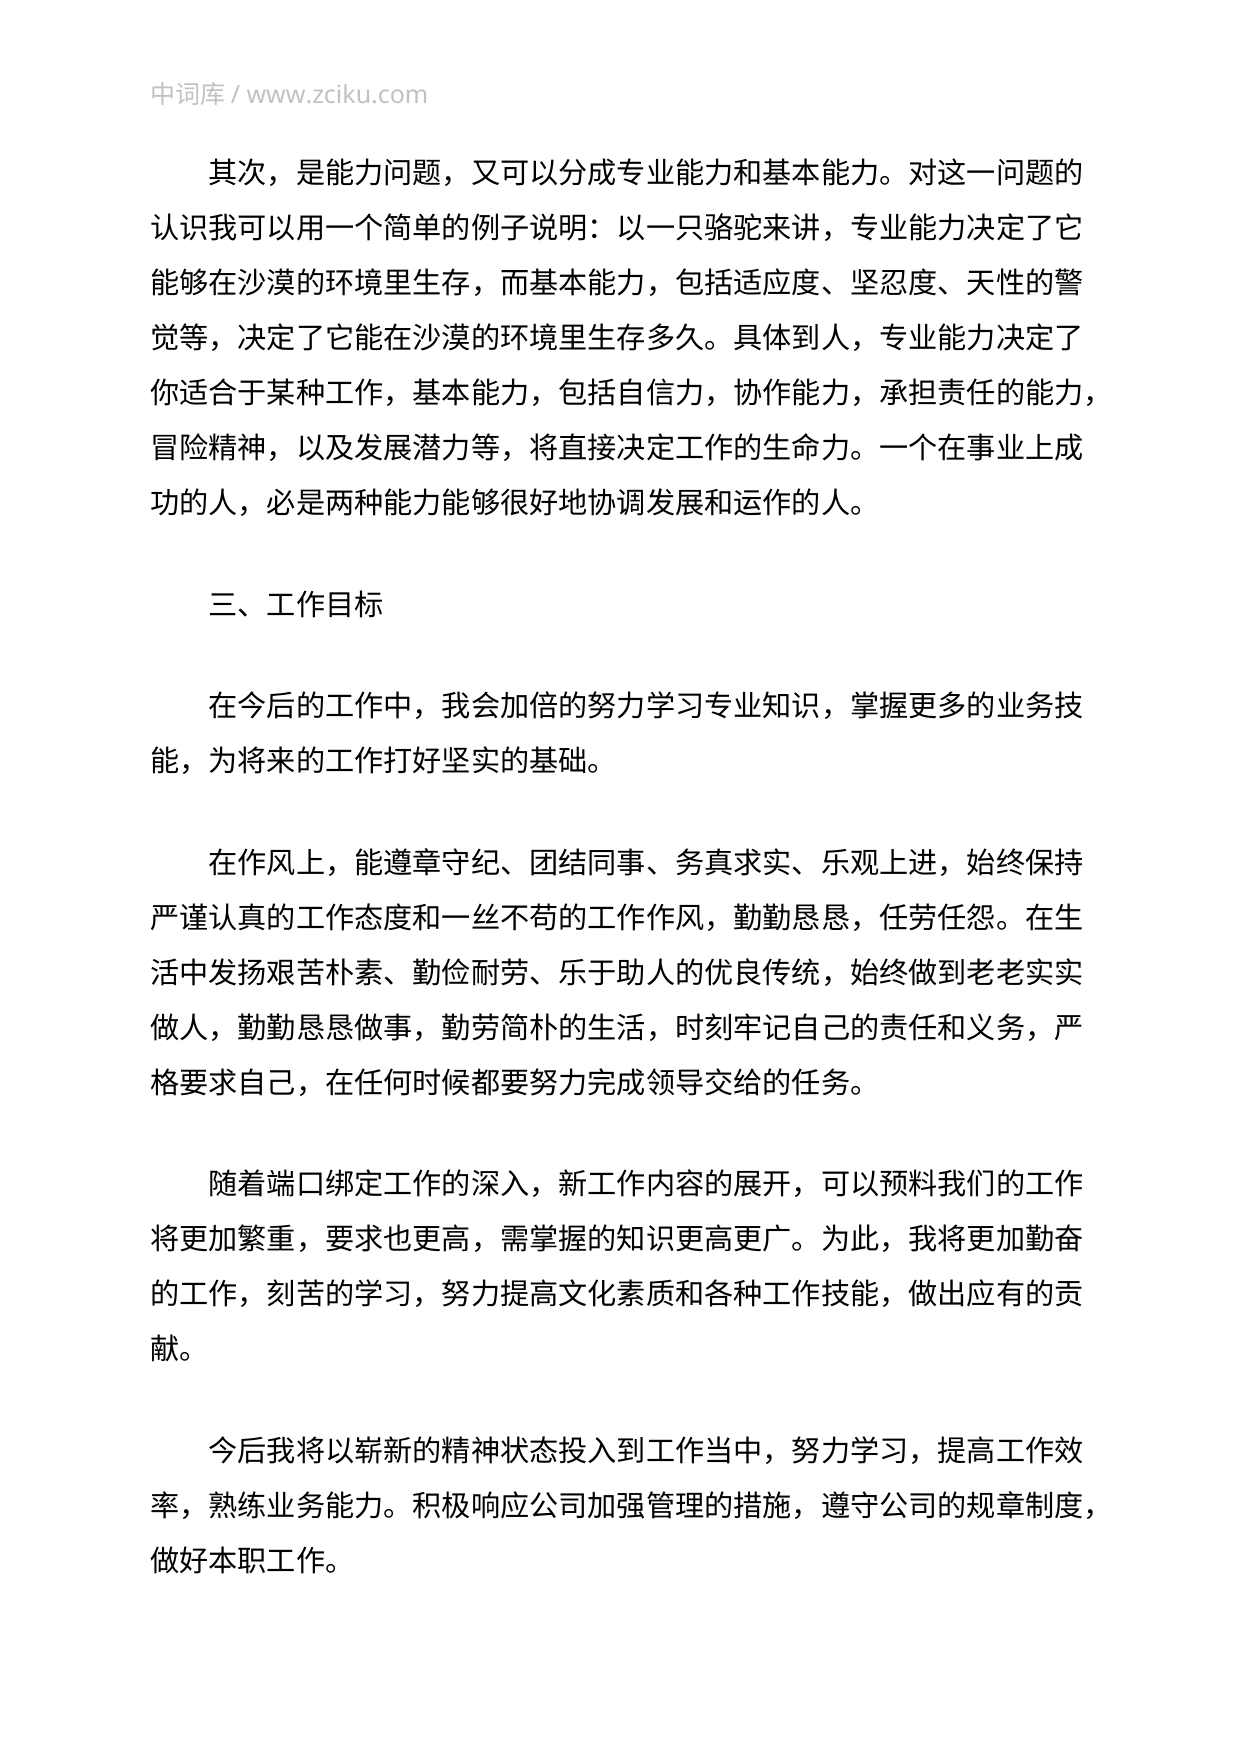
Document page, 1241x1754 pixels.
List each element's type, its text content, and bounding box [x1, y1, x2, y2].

text 今后我将以崭新的精神状态投入到工作当中，努力学习，提高工作效率，熟练业务能力。积极响应公司加强管理的措施，遵守公司的规章制度，做好本职工作。 [150, 1427, 1090, 1579]
text 在作风上，能遵章守纪、团结同事、务真求实、乐观上进，始终保持严谨认真的工作态度和一丝不苟的工作作风，勤勤恳恳，任劳任怨。在生活中发扬艰苦朴素、勤俭耐劳、乐于助人的优良传统，始终做到老老实实做人，勤勤恳恳做事，勤劳简朴的生活，时刻牢记自己的责任和义务，严格要求自己，在任何时候都要努力完成领导交给的任务。 [150, 839, 1090, 1101]
text 其次，是能力问题，又可以分成专业能力和基本能力。对这一问题的认识我可以用一个简单的例子说明：以一只骆驼来讲，专业能力决定了它能够在沙漠的环境里生存，而基本能力，包括适应度、坚忍度、天性的警觉等，决定了它能在沙漠的环境里生存多久。具体到人，专业能力决定了你适合于某种工作，基本能力，包括自信力，协作能力，承担责任的能力，冒险精神，以及发展潜力等，将直接决定工作的生命力。一个在事业上成功的人，必是两种能力能够很好地协调发展和运作的人。 [150, 150, 1090, 522]
text 在今后的工作中，我会加倍的努力学习专业知识，掌握更多的业务技能，为将来的工作打好坚实的基础。 [150, 683, 1090, 780]
text 三、工作目标 [150, 581, 1090, 623]
text 随着端口绑定工作的深入，新工作内容的展开，可以预料我们的工作将更加繁重，要求也更高，需掌握的知识更高更广。为此，我将更加勤奋的工作，刻苦的学习，努力提高文化素质和各种工作技能，做出应有的贡献。 [150, 1161, 1090, 1368]
